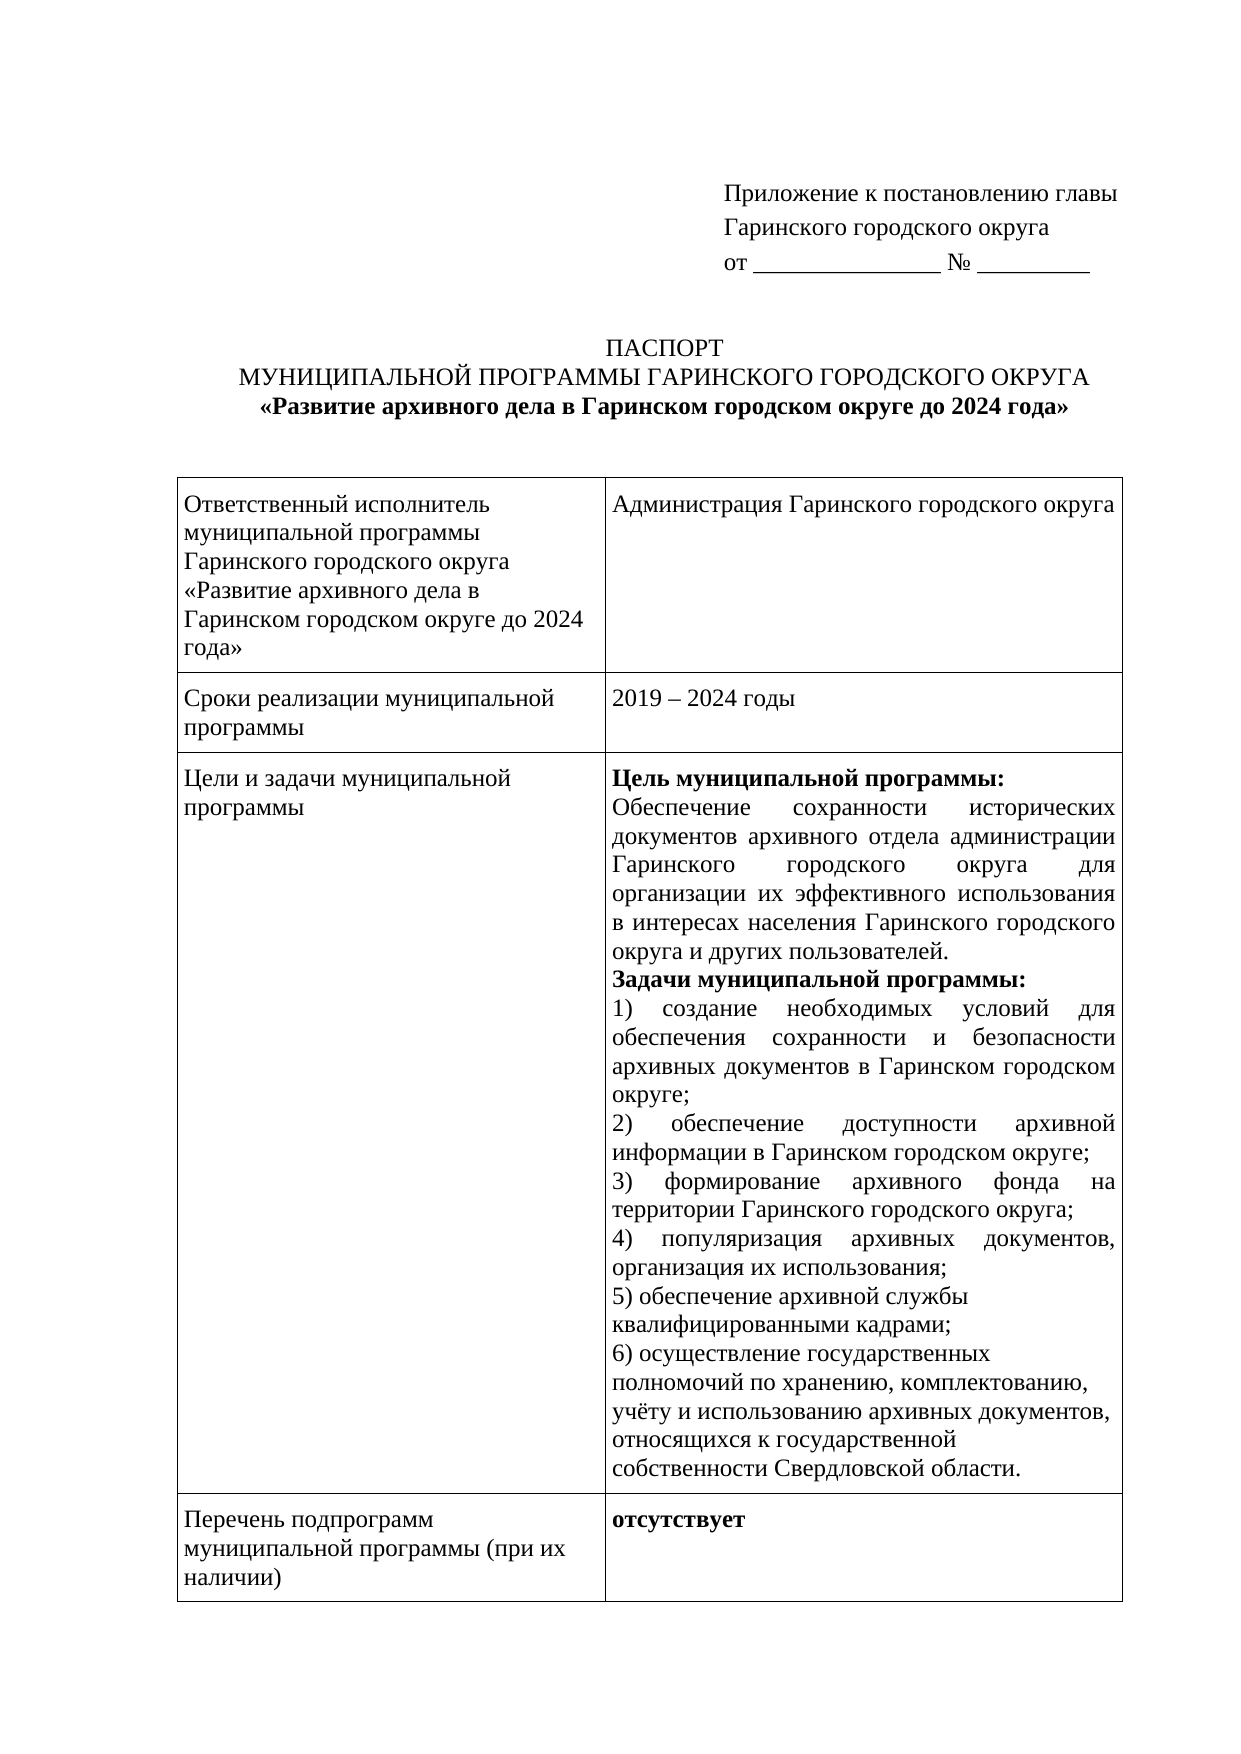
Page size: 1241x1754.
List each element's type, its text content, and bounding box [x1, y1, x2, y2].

table_header Ответственный исполнитель муниципальной программы Гаринского городского округа «Развитие архивного дела в Гаринском городском округе до 2024 года» [178, 478, 605, 672]
table_cell Цель муниципальной программы: Обеспечение сохранности исторических документов архивного отдела администрации Гаринского городского округа для организации их эффективного использования в интересах населения Гаринского городского округа и других пользователей. Задачи муниципальной программы: 1) создание необходимых условий для обеспечения сохранности и безопасности архивных документов в Гаринском городском округе; 2) обеспечение доступности архивной информации в Гаринском городском округе; 3) формирование архивного фонда на территории Гаринского городского округа; 4) популяризация архивных документов, организация их использования; 5) обеспечение архивной службы квалифицированными кадрами; 6) осуществление государственных полномочий по хранению, комплектованию, учёту и использованию архивных документов, относящихся к государственной собственности Свердловской области. [606, 753, 1122, 1493]
table_cell Сроки реализации муниципальной программы [178, 673, 605, 752]
text от _______________ № _________ [723, 247, 1152, 276]
text «Развитие архивного дела в Гаринском городском округе до 2024 года» [177, 391, 1152, 419]
text Гаринского городского округа [723, 212, 1152, 241]
table_cell Цели и задачи муниципальной программы [178, 753, 605, 1493]
table_cell Перечень подпрограмм муниципальной программы (при их наличии) [178, 1494, 605, 1601]
table_header Администрация Гаринского городского округа [606, 478, 1122, 672]
table_cell 2019 – 2024 годы [606, 673, 1122, 752]
text Приложение к постановлению главы [723, 178, 1152, 207]
text ПАСПОРТ [177, 333, 1152, 362]
table_cell отсутствует [606, 1494, 1122, 1601]
text МУНИЦИПАЛЬНОЙ ПРОГРАММЫ ГАРИНСКОГО ГОРОДСКОГО ОКРУГА [177, 362, 1152, 391]
